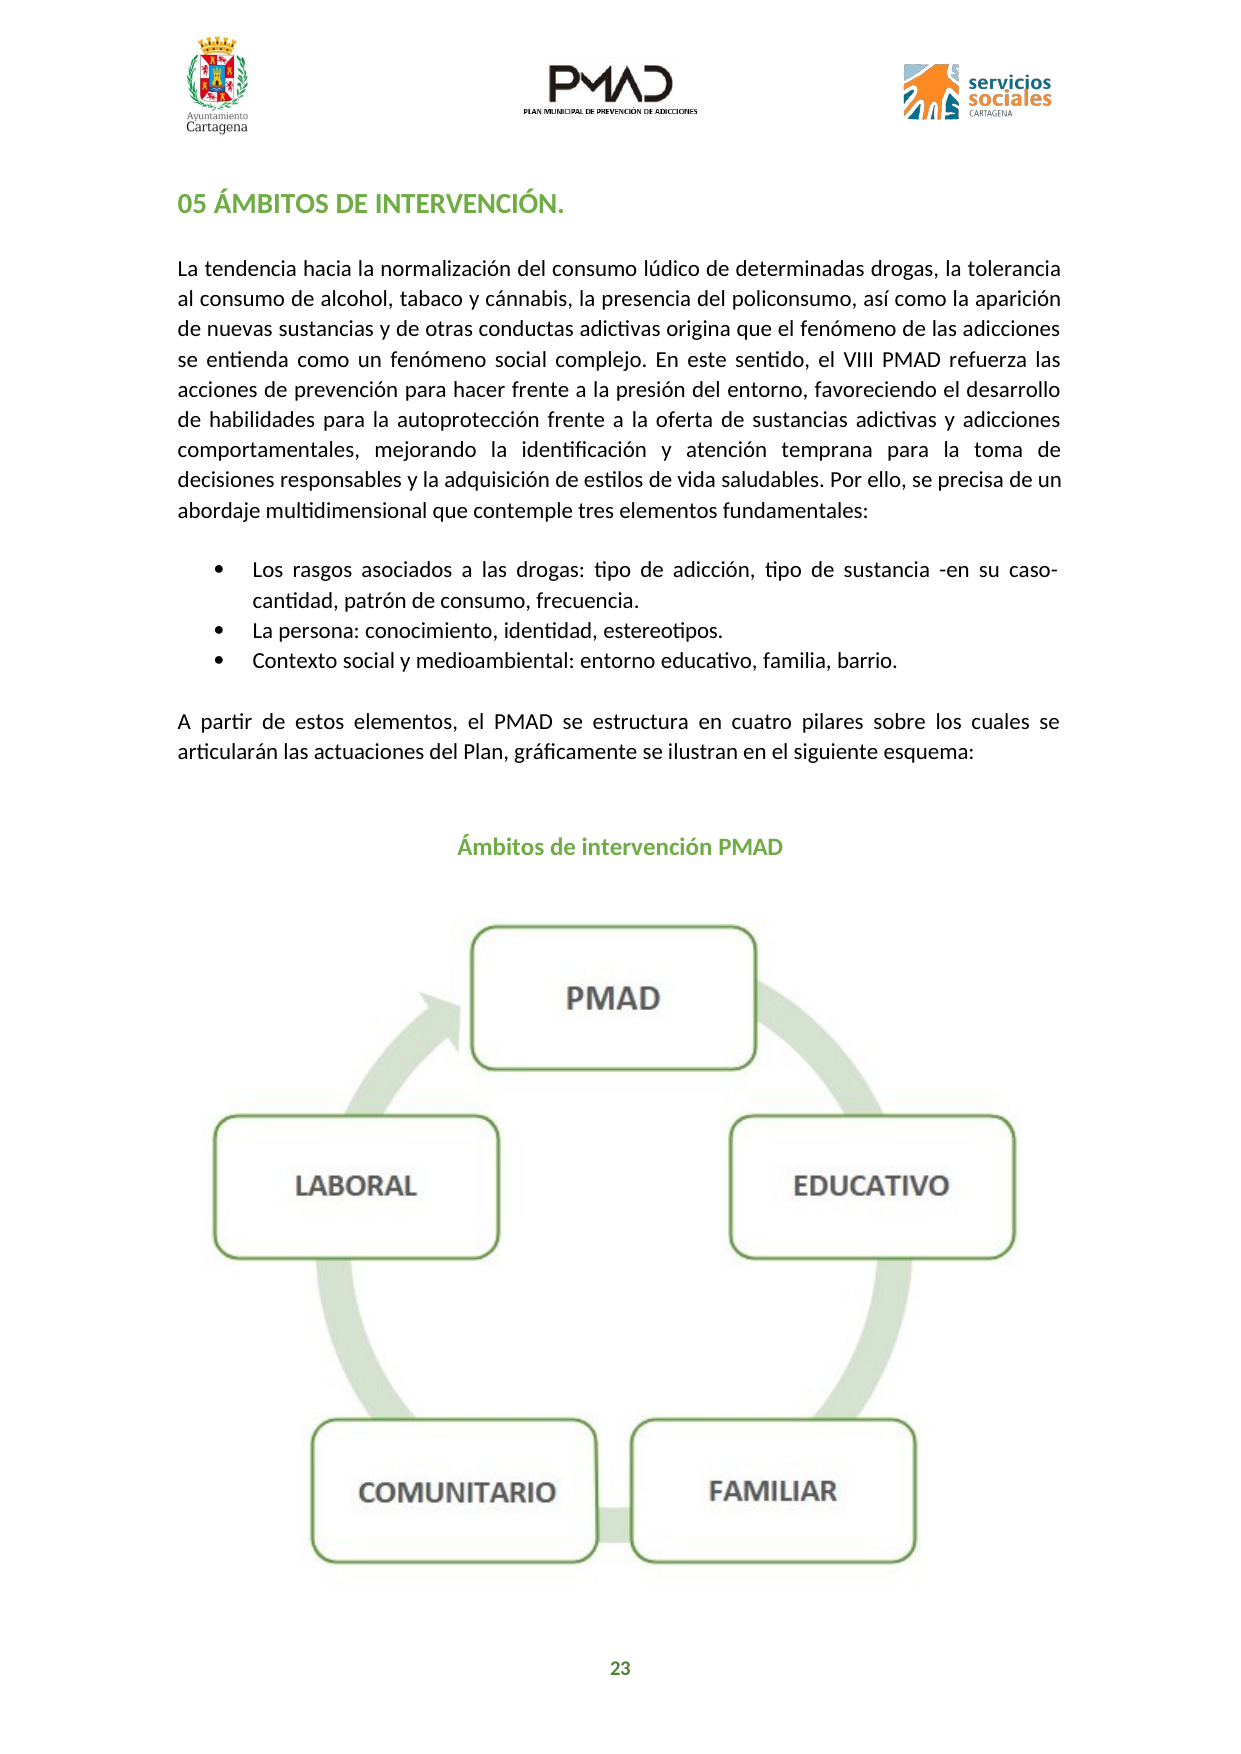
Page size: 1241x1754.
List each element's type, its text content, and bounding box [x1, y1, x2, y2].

picture [903, 63, 1056, 120]
list La persona: conocimiento, identidad, estereotipos. [215, 616, 1240, 645]
list Los rasgos asociados a las drogas: tipo de adicción, tipo de sustancia -en su caso- cantidad, patrón de consumo, frecuencia. [215, 556, 1062, 614]
text A partir de estos elementos, el PMAD se estructura en cuatro pilares sobre los cuales se articularán las actuaciones del Plan, gráficamente se ilustran en el siguiente esquema: [177, 707, 1062, 765]
picture [202, 917, 1023, 1588]
picture [180, 32, 253, 137]
picture [523, 55, 698, 117]
list Contexto social y medioambiental: entorno educativo, familia, barrio. [215, 647, 1240, 674]
subtitle 05 ÁMBITOS DE INTERVENCIÓN. [177, 185, 1240, 221]
text La tendencia hacia la normalización del consumo lúdico de determinadas drogas, la tolerancia al consumo de alcohol, tabaco y cánnabis, la presencia del policonsumo, así como la aparición de nuevas sustancias y de otras conductas adictivas origina que el fenómeno de las adicciones se entienda como un fenómeno social complejo. En este sentido, el VIII PMAD refuerza las acciones de prevención para hacer frente a la presión del entorno, favoreciendo el desarrollo de habilidades para la autoprotección frente a la oferta de sustancias adictivas y adicciones comportamentales, mejorando la identificación y atención temprana para la toma de decisiones responsables y la adquisición de estilos de vida saludables. Por ello, se precisa de un abordaje multidimensional que contemple tres elementos fundamentales: [177, 254, 1063, 524]
text Ámbitos de intervención PMAD [183, 832, 1058, 862]
